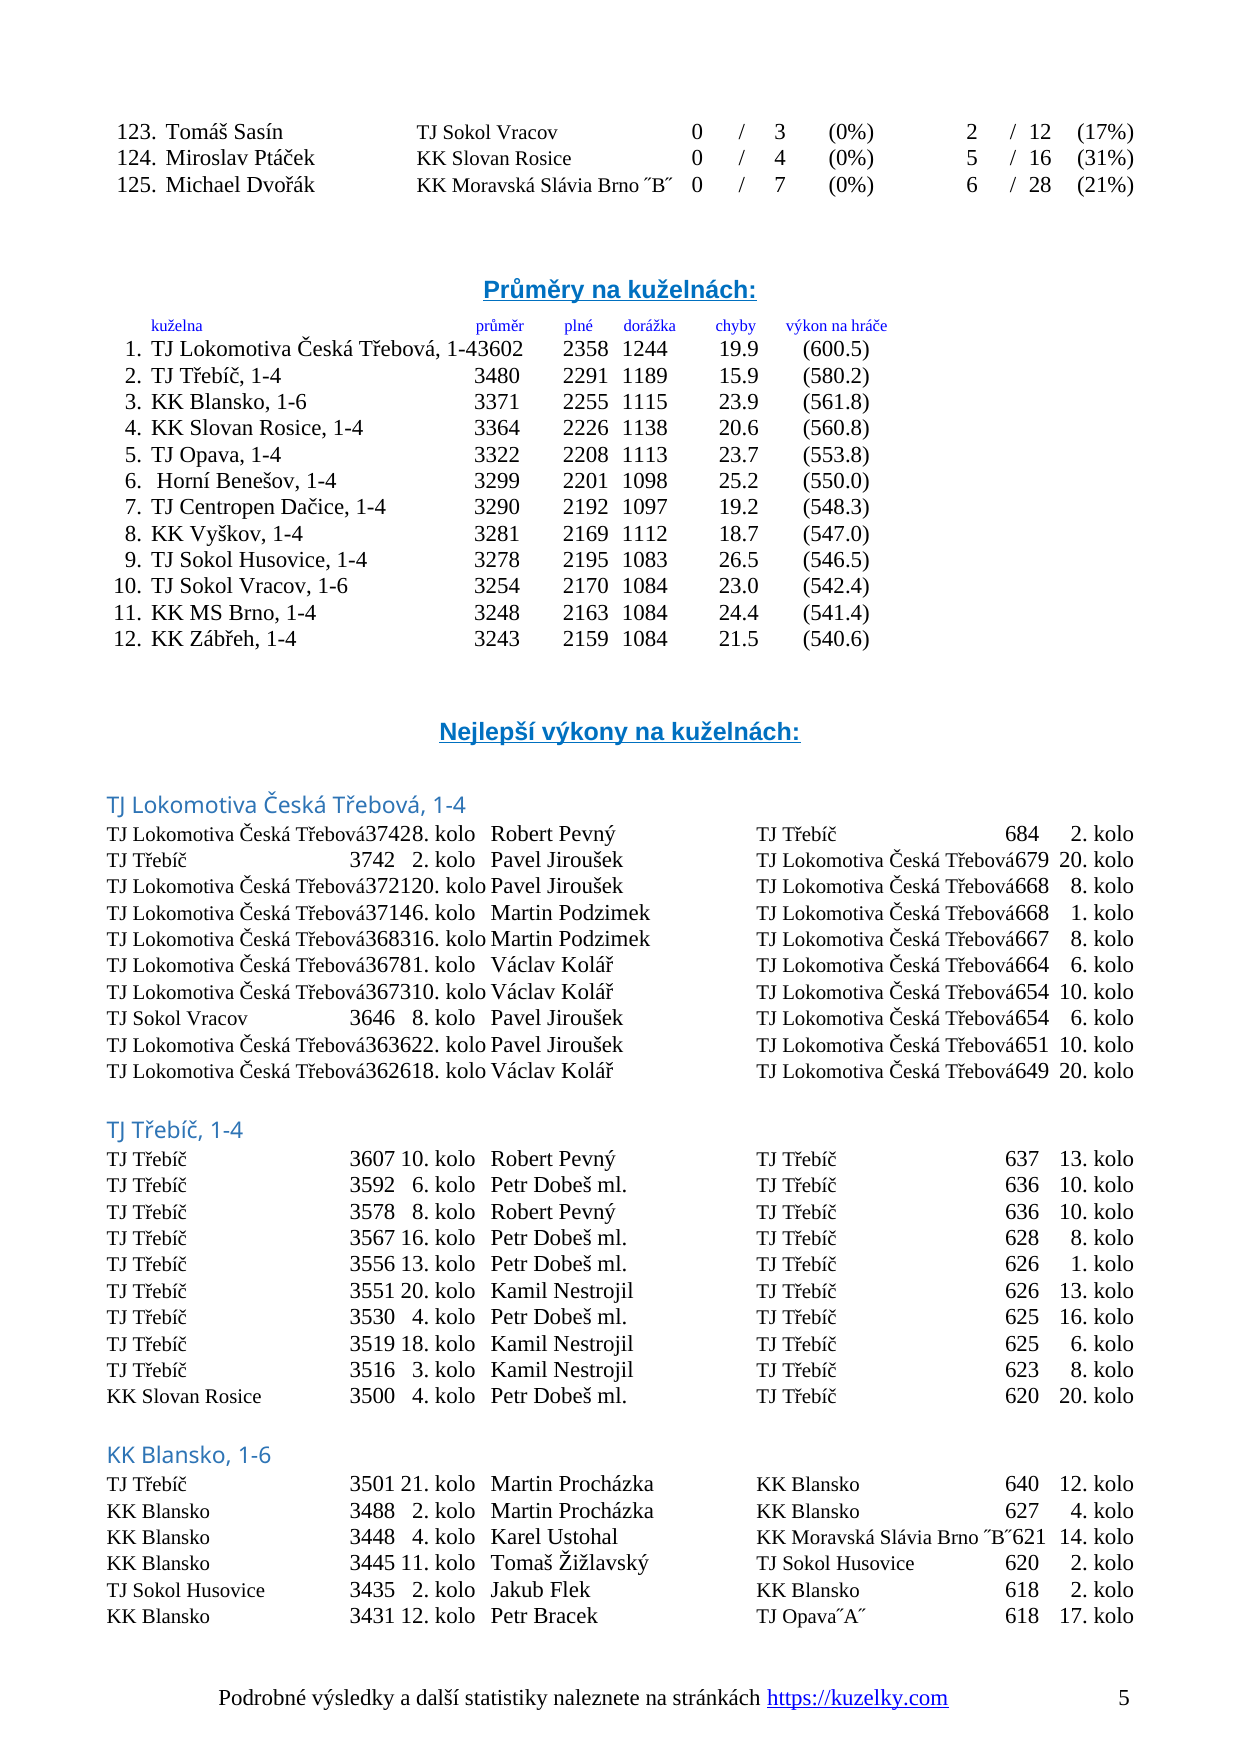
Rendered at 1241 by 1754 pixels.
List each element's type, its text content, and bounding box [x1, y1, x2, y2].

text TJ Třebíč 3519 18. kolo Kamil Nestrojil TJ Třebíč 625 6. kolo [106, 1329, 1134, 1356]
text 10. TJ Sokol Vracov, 1-6 3254 2170 1084 23.0 (542.4) [106, 572, 1134, 599]
text TJ Lokomotiva Česká Třebová 3673 10. kolo Václav Kolář TJ Lokomotiva Česká Třebová 654 10. kolo [106, 978, 1134, 1004]
text 3. KK Blansko, 1-6 3371 2255 1115 23.9 (561.8) [106, 388, 1134, 414]
text Průměry na kuželnách: [94, 275, 1145, 304]
text TJ Lokomotiva Česká Třebová 3742 8. kolo Robert Pevný TJ Třebíč 684 2. kolo [106, 820, 1134, 846]
text KK Blansko 3431 12. kolo Petr Bracek TJ Opava˝A˝ 618 17. kolo [106, 1602, 1134, 1628]
text KK Blansko 3445 11. kolo Tomaš Žižlavský TJ Sokol Husovice 620 2. kolo [106, 1549, 1134, 1576]
text TJ Třebíč 3551 20. kolo Kamil Nestrojil TJ Třebíč 626 13. kolo [106, 1277, 1134, 1303]
text TJ Lokomotiva Česká Třebová 3683 16. kolo Martin Podzimek TJ Lokomotiva Česká Třebová 667 8. kolo [106, 925, 1134, 952]
text TJ Třebíč 3501 21. kolo Martin Procházka KK Blansko 640 12. kolo [106, 1470, 1134, 1497]
text TJ Lokomotiva Česká Třebová 3626 18. kolo Václav Kolář TJ Lokomotiva Česká Třebová 649 20. kolo [106, 1057, 1134, 1083]
subtitle TJ Třebíč, 1-4 [106, 1114, 1134, 1145]
text KK Slovan Rosice 3500 4. kolo Petr Dobeš ml. TJ Třebíč 620 20. kolo [106, 1382, 1134, 1409]
text 7. TJ Centropen Dačice, 1-4 3290 2192 1097 19.2 (548.3) [106, 493, 1134, 520]
text 1. TJ Lokomotiva Česká Třebová, 1-4 3602 2358 1244 19.9 (600.5) [106, 335, 1134, 362]
text Nejlepší výkony na kuželnách: [94, 717, 1145, 746]
text 5. TJ Opava, 1-4 3322 2208 1113 23.7 (553.8) [106, 441, 1134, 467]
text TJ Třebíč 3567 16. kolo Petr Dobeš ml. TJ Třebíč 628 8. kolo [106, 1224, 1134, 1251]
text 2. TJ Třebíč, 1-4 3480 2291 1189 15.9 (580.2) [106, 362, 1134, 388]
text TJ Lokomotiva Česká Třebová 3714 6. kolo Martin Podzimek TJ Lokomotiva Česká Třebová 668 1. kolo [106, 899, 1134, 925]
text 6. Horní Benešov, 1-4 3299 2201 1098 25.2 (550.0) [106, 467, 1134, 493]
text TJ Třebíč 3592 6. kolo Petr Dobeš ml. TJ Třebíč 636 10. kolo [106, 1171, 1134, 1198]
text TJ Lokomotiva Česká Třebová 3678 1. kolo Václav Kolář TJ Lokomotiva Česká Třebová 664 6. kolo [106, 952, 1134, 978]
text 124. Miroslav Ptáček KK Slovan Rosice 0 / 4 (0%) 5 / 16 (31%) [106, 144, 1134, 171]
text 123. Tomáš Sasín TJ Sokol Vracov 0 / 3 (0%) 2 / 12 (17%) [106, 118, 1134, 144]
subtitle TJ Lokomotiva Česká Třebová, 1-4 [106, 788, 1134, 820]
text TJ Třebíč 3516 3. kolo Kamil Nestrojil TJ Třebíč 623 8. kolo [106, 1356, 1134, 1382]
text KK Blansko 3448 4. kolo Karel Ustohal KK Moravská Slávia Brno ˝B˝ 621 14. kolo [106, 1523, 1134, 1549]
text 12. KK Zábřeh, 1-4 3243 2159 1084 21.5 (540.6) [106, 625, 1134, 652]
text TJ Sokol Vracov 3646 8. kolo Pavel Jiroušek TJ Lokomotiva Česká Třebová 654 6. kolo [106, 1004, 1134, 1031]
text TJ Třebíč 3530 4. kolo Petr Dobeš ml. TJ Třebíč 625 16. kolo [106, 1303, 1134, 1329]
text 4. KK Slovan Rosice, 1-4 3364 2226 1138 20.6 (560.8) [106, 414, 1134, 441]
text 11. KK MS Brno, 1-4 3248 2163 1084 24.4 (541.4) [106, 599, 1134, 625]
text TJ Sokol Husovice 3435 2. kolo Jakub Flek KK Blansko 618 2. kolo [106, 1576, 1134, 1602]
text 125. Michael Dvořák KK Moravská Slávia Brno ˝B˝ 0 / 7 (0%) 6 / 28 (21%) [106, 171, 1134, 197]
text TJ Třebíč 3556 13. kolo Petr Dobeš ml. TJ Třebíč 626 1. kolo [106, 1251, 1134, 1277]
text kuželna průměr plné dorážka chyby výkon na hráče [106, 316, 1134, 335]
text TJ Třebíč 3578 8. kolo Robert Pevný TJ Třebíč 636 10. kolo [106, 1198, 1134, 1224]
text TJ Lokomotiva Česká Třebová 3721 20. kolo Pavel Jiroušek TJ Lokomotiva Česká Třebová 668 8. kolo [106, 872, 1134, 899]
text 8. KK Vyškov, 1-4 3281 2169 1112 18.7 (547.0) [106, 520, 1134, 546]
text TJ Lokomotiva Česká Třebová 3636 22. kolo Pavel Jiroušek TJ Lokomotiva Česká Třebová 651 10. kolo [106, 1031, 1134, 1057]
text TJ Třebíč 3607 10. kolo Robert Pevný TJ Třebíč 637 13. kolo [106, 1145, 1134, 1171]
subtitle KK Blansko, 1-6 [106, 1439, 1134, 1470]
text 9. TJ Sokol Husovice, 1-4 3278 2195 1083 26.5 (546.5) [106, 546, 1134, 572]
text KK Blansko 3488 2. kolo Martin Procházka KK Blansko 627 4. kolo [106, 1497, 1134, 1523]
text TJ Třebíč 3742 2. kolo Pavel Jiroušek TJ Lokomotiva Česká Třebová 679 20. kolo [106, 846, 1134, 872]
